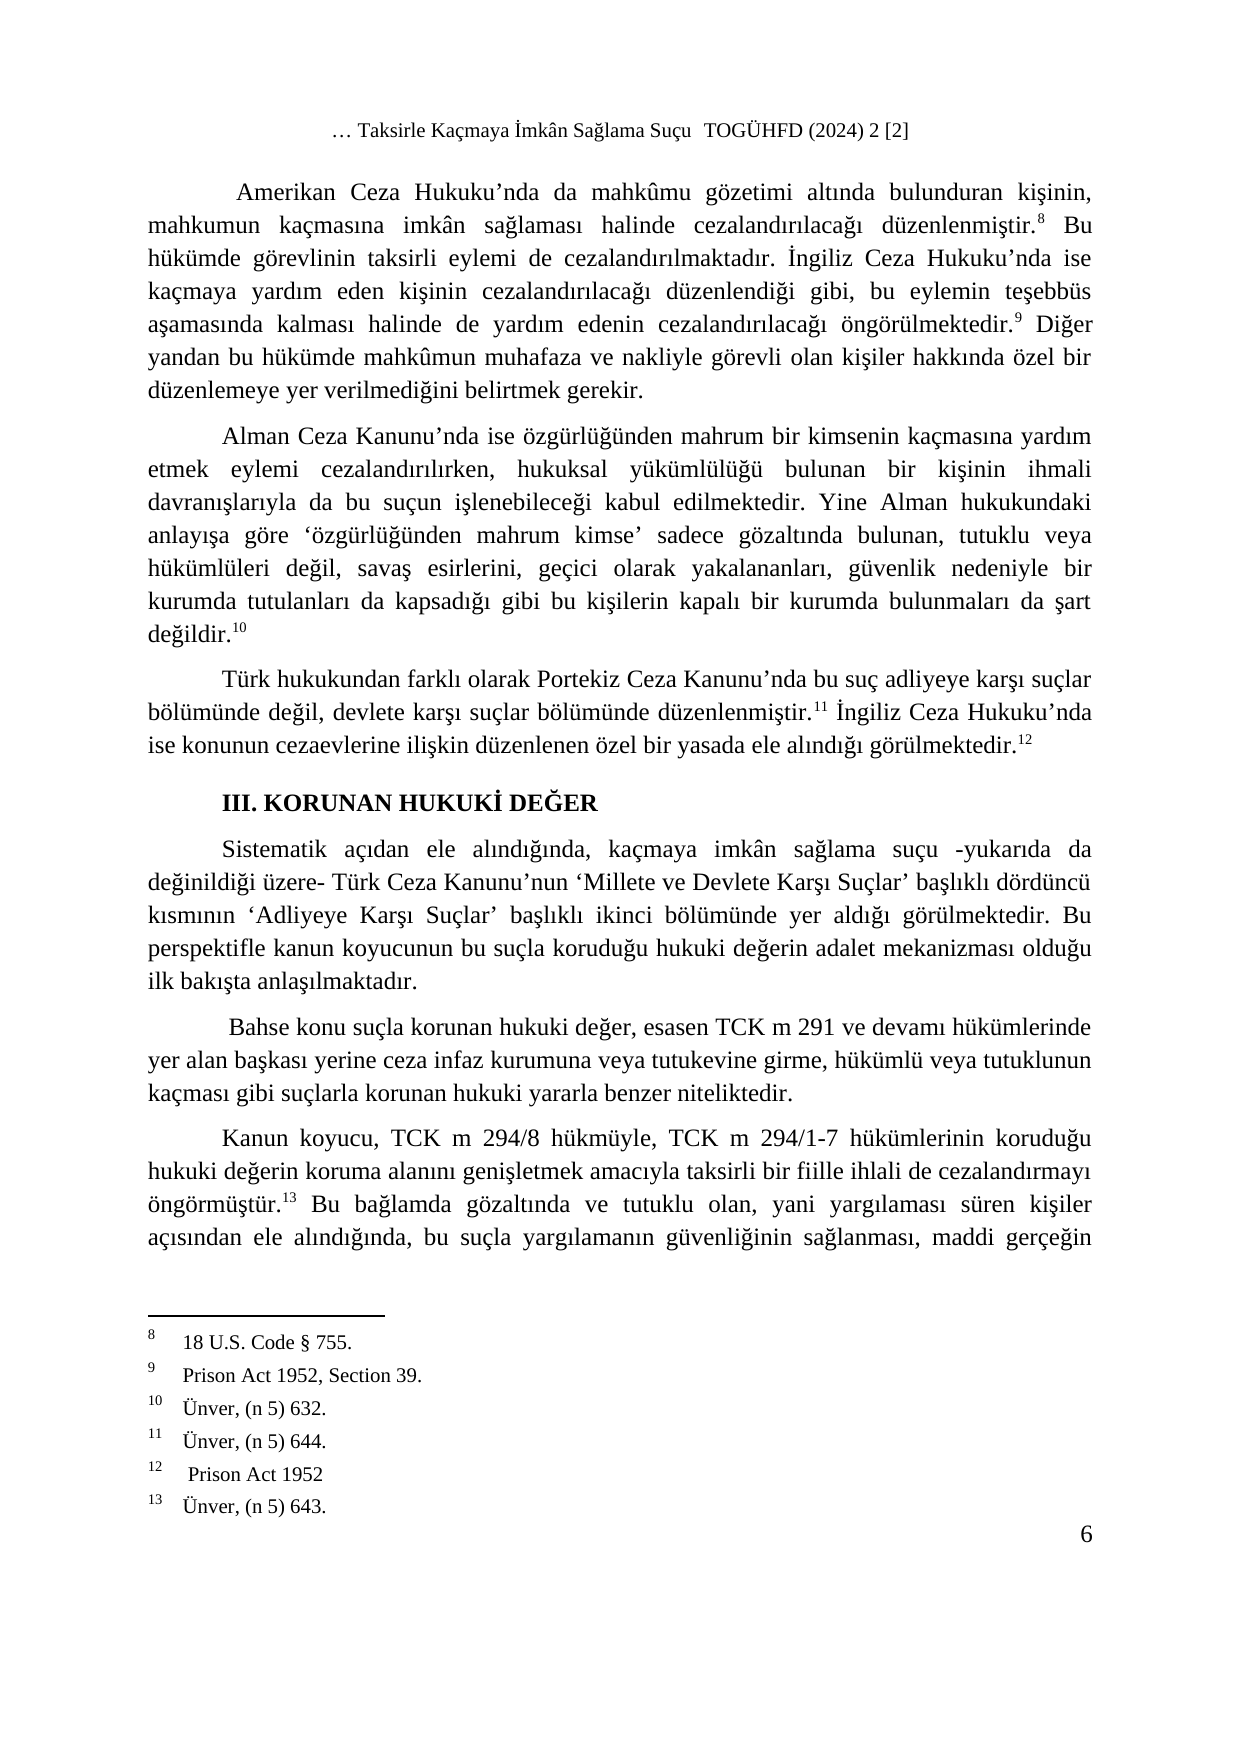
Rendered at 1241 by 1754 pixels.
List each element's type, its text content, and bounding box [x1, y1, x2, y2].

text Sistematik açıdan ele alındığında, kaçmaya imkân sağlama suçu -yukarıda da değinildiği üzere- Türk Ceza Kanunu’nun ‘Millete ve Devlete Karşı Suçlar’ başlıklı dördüncü kısmının ‘Adliyeye Karşı Suçlar’ başlıklı ikinci bölümünde yer aldığı görülmektedir. Bu perspektifle kanun koyucunun bu suçla koruduğu hukuki değerin adalet mekanizması olduğu ilk bakışta anlaşılmaktadır. [148, 834, 1092, 995]
text Alman Ceza Kanunu’nda ise özgürlüğünden mahrum bir kimsenin kaçmasına yardım etmek eylemi cezalandırılırken, hukuksal yükümlülüğü bulunan bir kişinin ihmali davranışlarıyla da bu suçun işlenebileceği kabul edilmektedir. Yine Alman hukukundaki anlayışa göre ‘özgürlüğünden mahrum kimse’ sadece gözaltında bulunan, tutuklu veya hükümlüleri değil, savaş esirlerini, geçici olarak yakalananları, güvenlik nedeniyle bir kurumda tutulanları da kapsadığı gibi bu kişilerin kapalı bir kurumda bulunmaları da şart değildir. [148, 421, 1092, 648]
text Türk hukukundan farklı olarak Portekiz Ceza Kanunu’nda bu suç adliyeye karşı suçlar bölümünde değil, devlete karşı suçlar bölümünde düzenlenmiştir. İngiliz Ceza Hukuku’nda ise konunun cezaevlerine ilişkin düzenlenen özel bir yasada ele alındığı görülmektedir. [148, 664, 1092, 759]
text III. KORUNAN HUKUKİ DEĞER [148, 788, 1092, 817]
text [148, 1123, 1092, 1251]
text Bahse konu suçla korunan hukuki değer, esasen TCK m 291 ve devamı hükümlerinde yer alan başkası yerine ceza infaz kurumuna veya tutukevine girme, hükümlü veya tutuklunun kaçması gibi suçlarla korunan hukuki yararla benzer niteliktedir. [148, 1012, 1092, 1106]
text Amerikan Ceza Hukuku’nda da mahkûmu gözetimi altında bulunduran kişinin, mahkumun kaçmasına imkân sağlaması halinde cezalandırılacağı düzenlenmiştir. Bu hükümde görevlinin taksirli eylemi de cezalandırılmaktadır. İngiliz Ceza Hukuku’nda ise kaçmaya yardım eden kişinin cezalandırılacağı düzenlendiği gibi, bu eylemin teşebbüs aşamasında kalması halinde de yardım edenin cezalandırılacağı öngörülmektedir. Diğer yandan bu hükümde mahkûmun muhafaza ve nakliyle görevli olan kişiler hakkında özel bir düzenlemeye yer verilmediğini belirtmek gerekir. [148, 177, 1092, 404]
